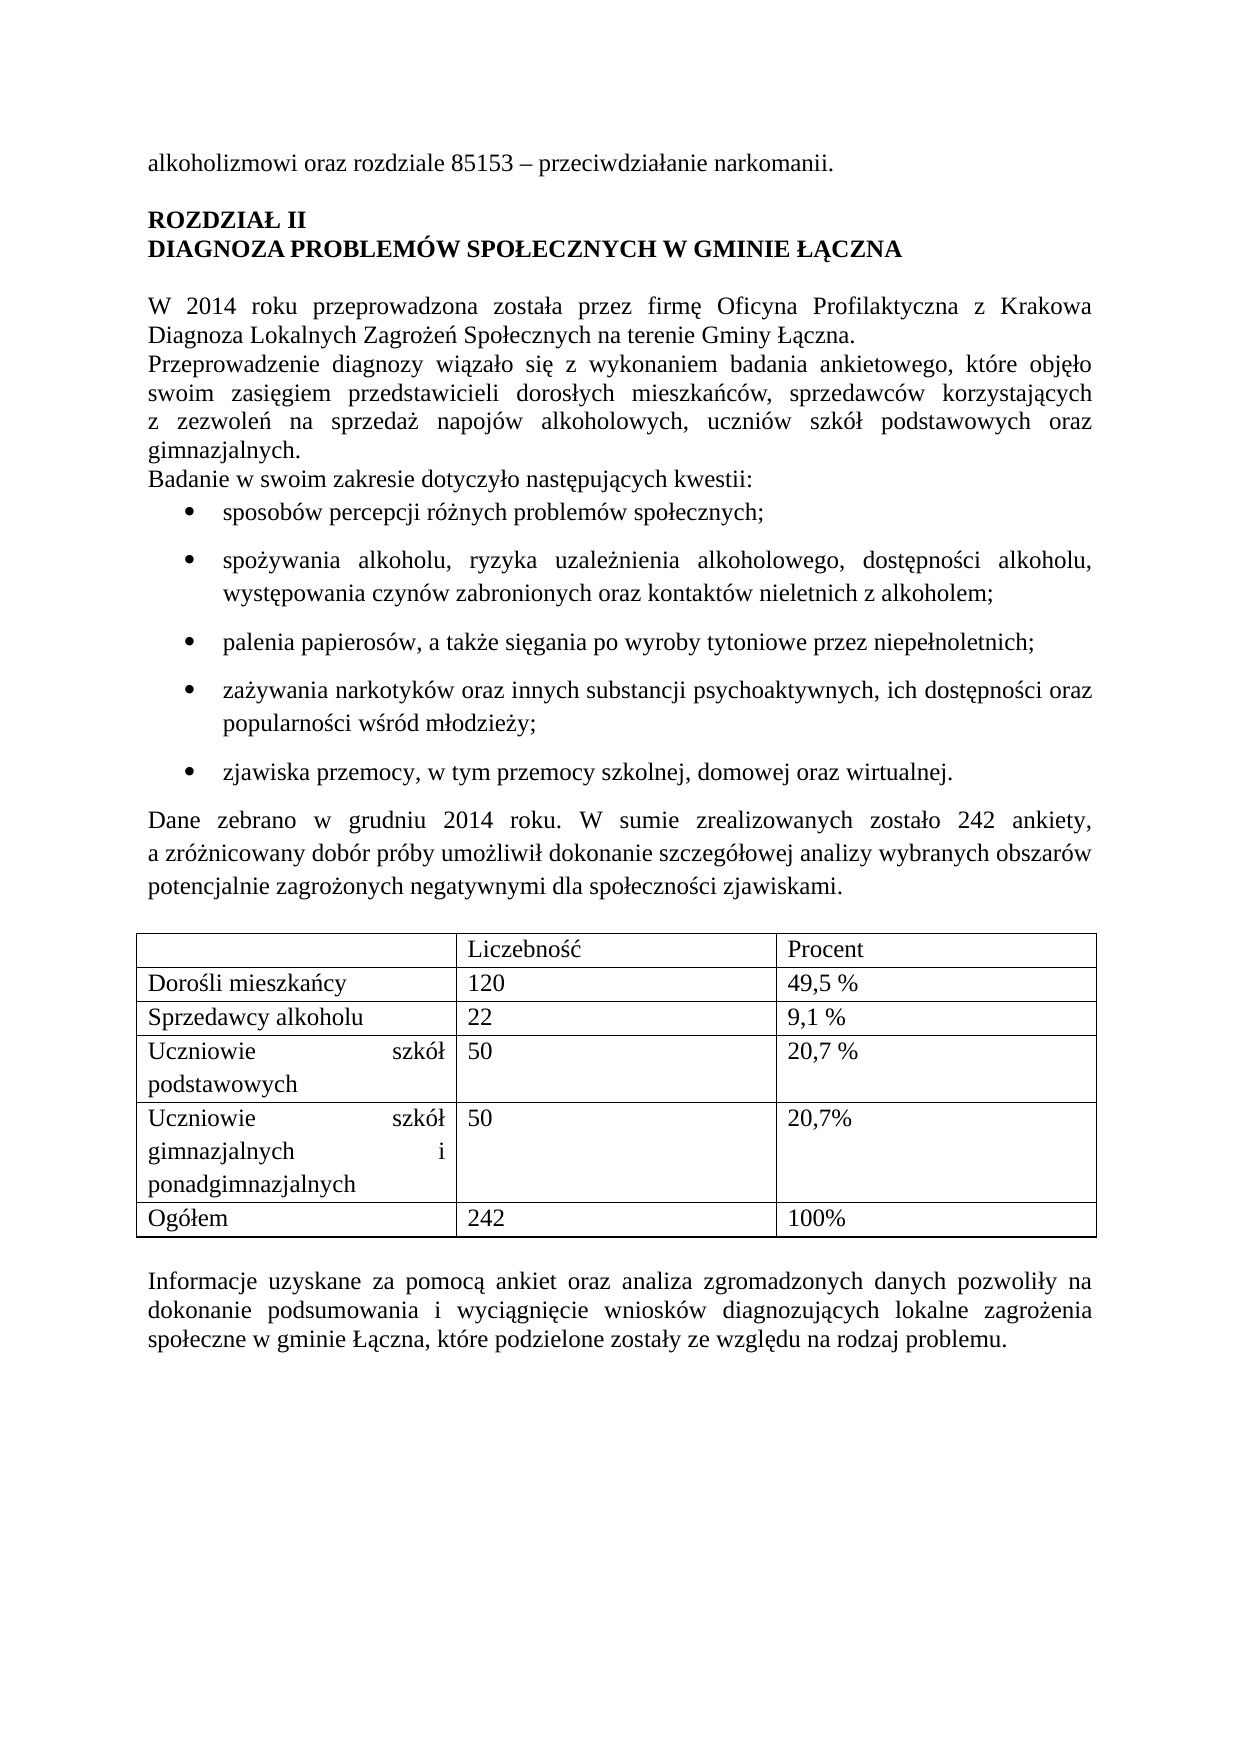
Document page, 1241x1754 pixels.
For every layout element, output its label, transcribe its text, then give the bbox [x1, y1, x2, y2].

table_cell 49,5 % [777, 968, 1096, 1001]
text Przeprowadzenie diagnozy wiązało się z wykonaniem badania ankietowego, które objęło swoim zasięgiem przedstawicieli dorosłych mieszkańców, sprzedawców korzystających z zezwoleń na sprzedaż napojów alkoholowych, uczniów szkół podstawowych oraz gimnazjalnych. [148, 349, 1093, 464]
table_cell 50 [457, 1036, 776, 1102]
table_cell Sprzedawcy alkoholu [137, 1002, 456, 1035]
table_cell 20,7 % [777, 1036, 1096, 1102]
text Dane zebrano w grudniu 2014 roku. W sumie zrealizowanych zostało 242 ankiety, a zróżnicowany dobór próby umożliwił dokonanie szczegółowej analizy wybranych obszarów potencjalnie zagrożonych negatywnymi dla społeczności zjawiskami. [148, 805, 1093, 900]
text Informacje uzyskane za pomocą ankiet oraz analiza zgromadzonych danych pozwoliły na dokonanie podsumowania i wyciągnięcie wniosków diagnozujących lokalne zagrożenia społeczne w gminie Łączna, które podzielone zostały ze względu na rodzaj problemu. [148, 1266, 1093, 1352]
table_cell 22 [457, 1002, 776, 1035]
table_cell 20,7% [777, 1103, 1096, 1202]
table_header Liczebność [457, 934, 776, 967]
text Badanie w swoim zakresie dotyczyło następujących kwestii: [148, 464, 1093, 493]
text W 2014 roku przeprowadzona została przez firmę Oficyna Profilaktyczna z Krakowa Diagnoza Lokalnych Zagrożeń Społecznych na terenie Gminy Łączna. [148, 291, 1093, 349]
table_cell 9,1 % [777, 1002, 1096, 1035]
text DIAGNOZA PROBLEMÓW SPOŁECZNYCH W GMINIE ŁĄCZNA [148, 234, 1093, 263]
list zjawiska przemocy, w tym przemocy szkolnej, domowej oraz wirtualnej. [185, 757, 1093, 785]
list spożywania alkoholu, ryzyka uzależnienia alkoholowego, dostępności alkoholu, występowania czynów zabronionych oraz kontaktów nieletnich z alkoholem; [185, 545, 1093, 607]
table_cell Uczniowie szkół gimnazjalnych i ponadgimnazjalnych [137, 1103, 456, 1202]
table_cell 242 [457, 1203, 776, 1236]
list palenia papierosów, a także sięgania po wyroby tytoniowe przez niepełnoletnich; [185, 627, 1093, 656]
table_header Procent [777, 934, 1096, 967]
table_cell 100% [777, 1203, 1096, 1236]
table_cell Ogółem [137, 1203, 456, 1236]
text ROZDZIAŁ II [148, 205, 1093, 234]
table_cell 50 [457, 1103, 776, 1202]
table_header [137, 934, 456, 967]
table_cell 120 [457, 968, 776, 1001]
list sposobów percepcji różnych problemów społecznych; [185, 497, 1093, 526]
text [148, 148, 1093, 176]
list zażywania narkotyków oraz innych substancji psychoaktywnych, ich dostępności oraz popularności wśród młodzieży; [185, 675, 1093, 737]
table_cell Uczniowie szkół podstawowych [137, 1036, 456, 1102]
table_cell Dorośli mieszkańcy [137, 968, 456, 1001]
